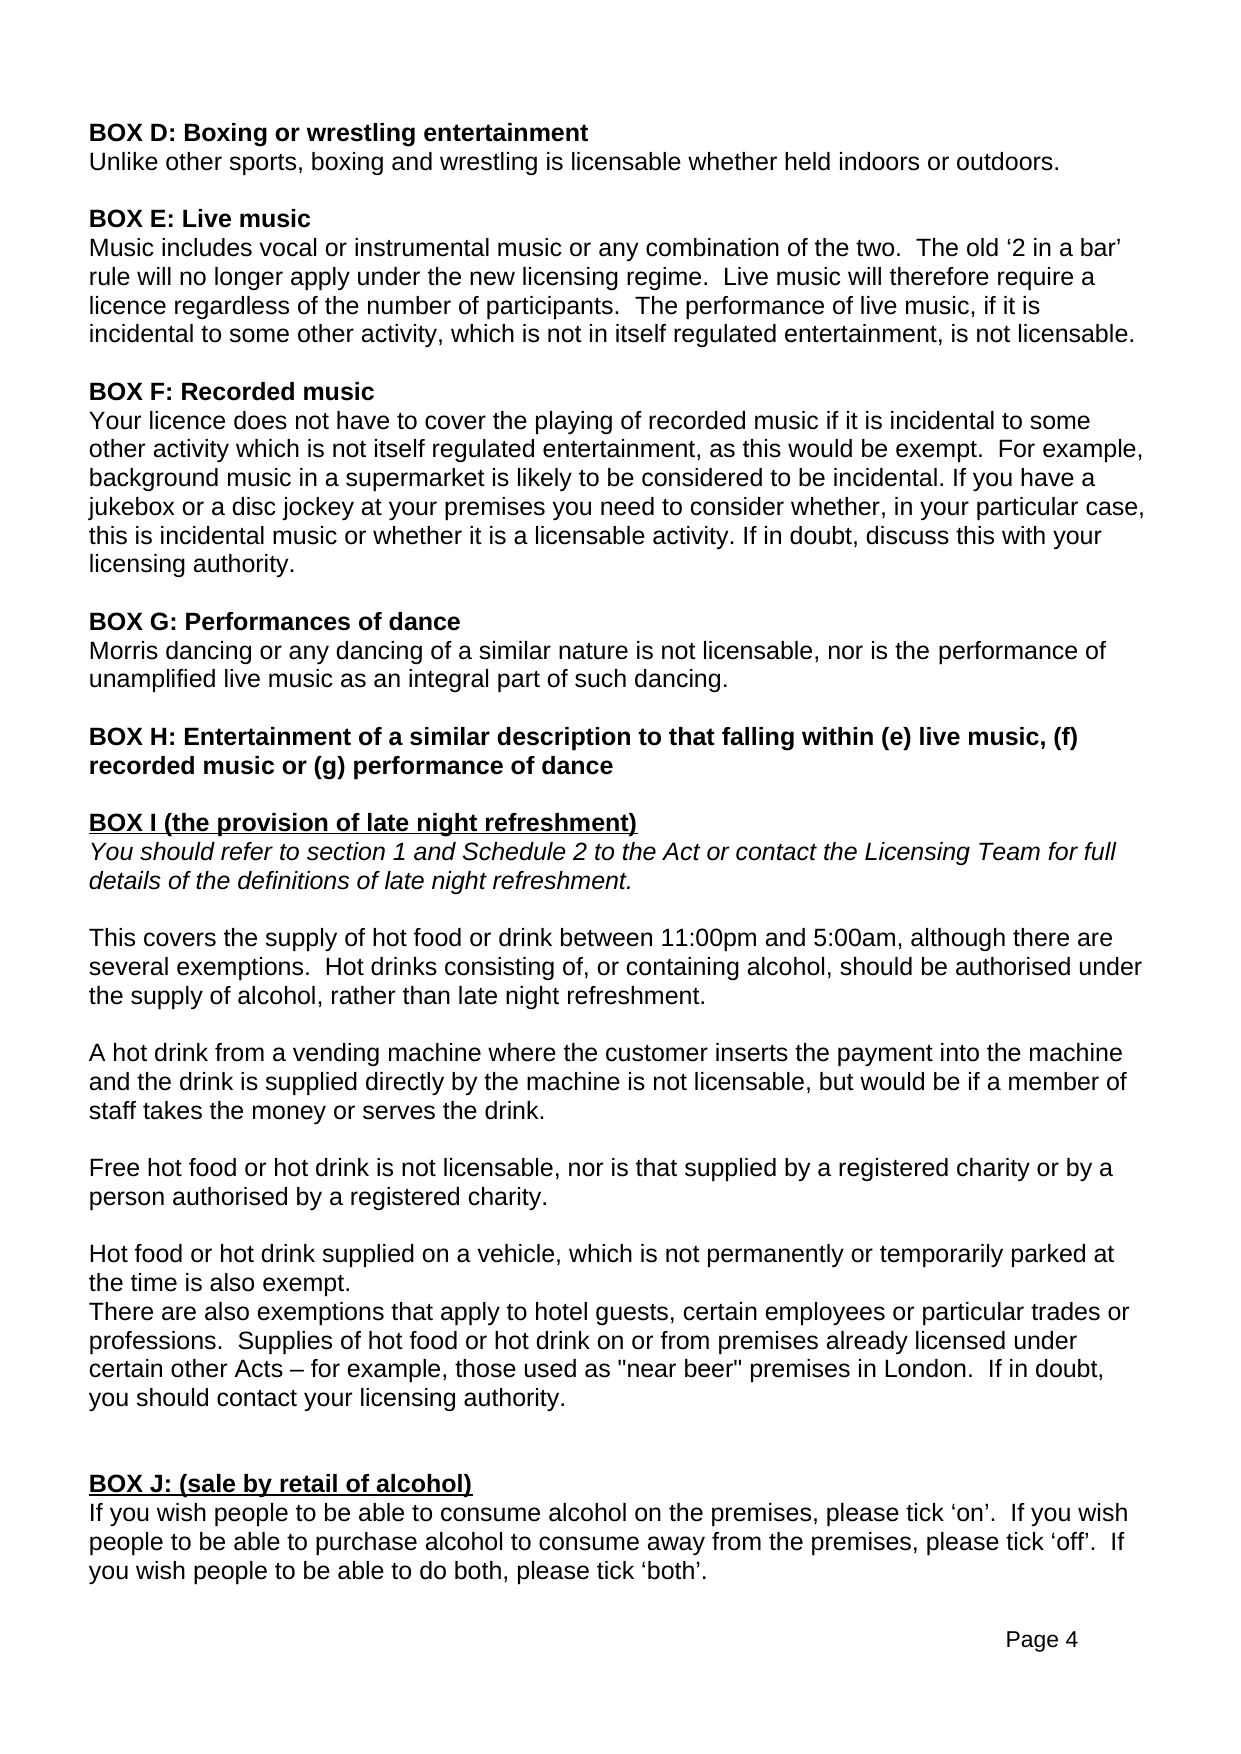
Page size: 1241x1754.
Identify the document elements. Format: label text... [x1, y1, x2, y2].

text A hot drink from a vending machine where the customer inserts the payment into the machine and the drink is supplied directly by the machine is not licensable, but would be if a member of staff takes the money or serves the drink. [89, 1038, 1152, 1124]
text BOX J: (sale by retail of alcohol) [89, 1469, 1152, 1498]
text This covers the supply of hot food or drink between 11:00pm and 5:00am, although there are several exemptions. Hot drinks consisting of, or containing alcohol, should be authorised under the supply of alcohol, rather than late night refreshment. [89, 923, 1152, 1009]
text There are also exemptions that apply to hotel guests, certain employees or particular trades or professions. Supplies of hot food or hot drink on or from premises already licensed under certain other Acts – for example, those used as "near beer" premises in . If in doubt, you should contact your licensing authority. [89, 1297, 1152, 1412]
text Free hot food or hot drink is not licensable, nor is that supplied by a registered charity or by a person authorised by a registered charity. [89, 1153, 1152, 1211]
text Your licence does not have to cover the playing of recorded music if it is incidental to some other activity which is not itself regulated entertainment, as this would be exempt. For example, background music in a supermarket is likely to be considered to be incidental. If you have a jukebox or a disc jockey at your premises you need to consider whether, in your particular case, this is incidental music or whether it is a licensable activity. If in doubt, discuss this with your licensing authority. [89, 406, 1152, 578]
text You should refer to section 1 and Schedule 2 to the Act or contact the Licensing Team for full details of the definitions of late night refreshment. [89, 837, 1152, 894]
text Morris dancing or any dancing of a similar nature is not licensable, nor is the performance of unamplified live music as an integral part of such dancing. [89, 636, 1152, 693]
text BOX E: Live music [89, 204, 1152, 233]
text If you wish people to be able to consume alcohol on the premises, please tick ‘on’. If you wish people to be able to purchase alcohol to consume away from the premises, please tick ‘off’. If you wish people to be able to do both, please tick ‘both’. [89, 1498, 1152, 1584]
text BOX H: Entertainment of a similar description to that falling within (e) live music, (f) recorded music or (g) performance of dance [89, 722, 1152, 779]
text BOX G: Performances of dance [89, 607, 1152, 636]
text Hot food or hot drink supplied on a vehicle, which is not permanently or temporarily parked at the time is also exempt. [89, 1239, 1152, 1297]
text BOX F: Recorded music [89, 377, 1152, 406]
text BOX I (the provision of late night refreshment) [89, 808, 1152, 837]
text Music includes vocal or instrumental music or any combination of the two. The old ‘2 in a bar’ rule will no longer apply under the new licensing regime. Live music will therefore require a licence regardless of the number of participants. The performance of live music, if it is incidental to some other activity, which is not in itself regulated entertainment, is not licensable. [89, 233, 1152, 348]
text BOX D: Boxing or wrestling entertainment Unlike other sports, boxing and wrestling is licensable whether held indoors or outdoors. [89, 118, 1152, 176]
